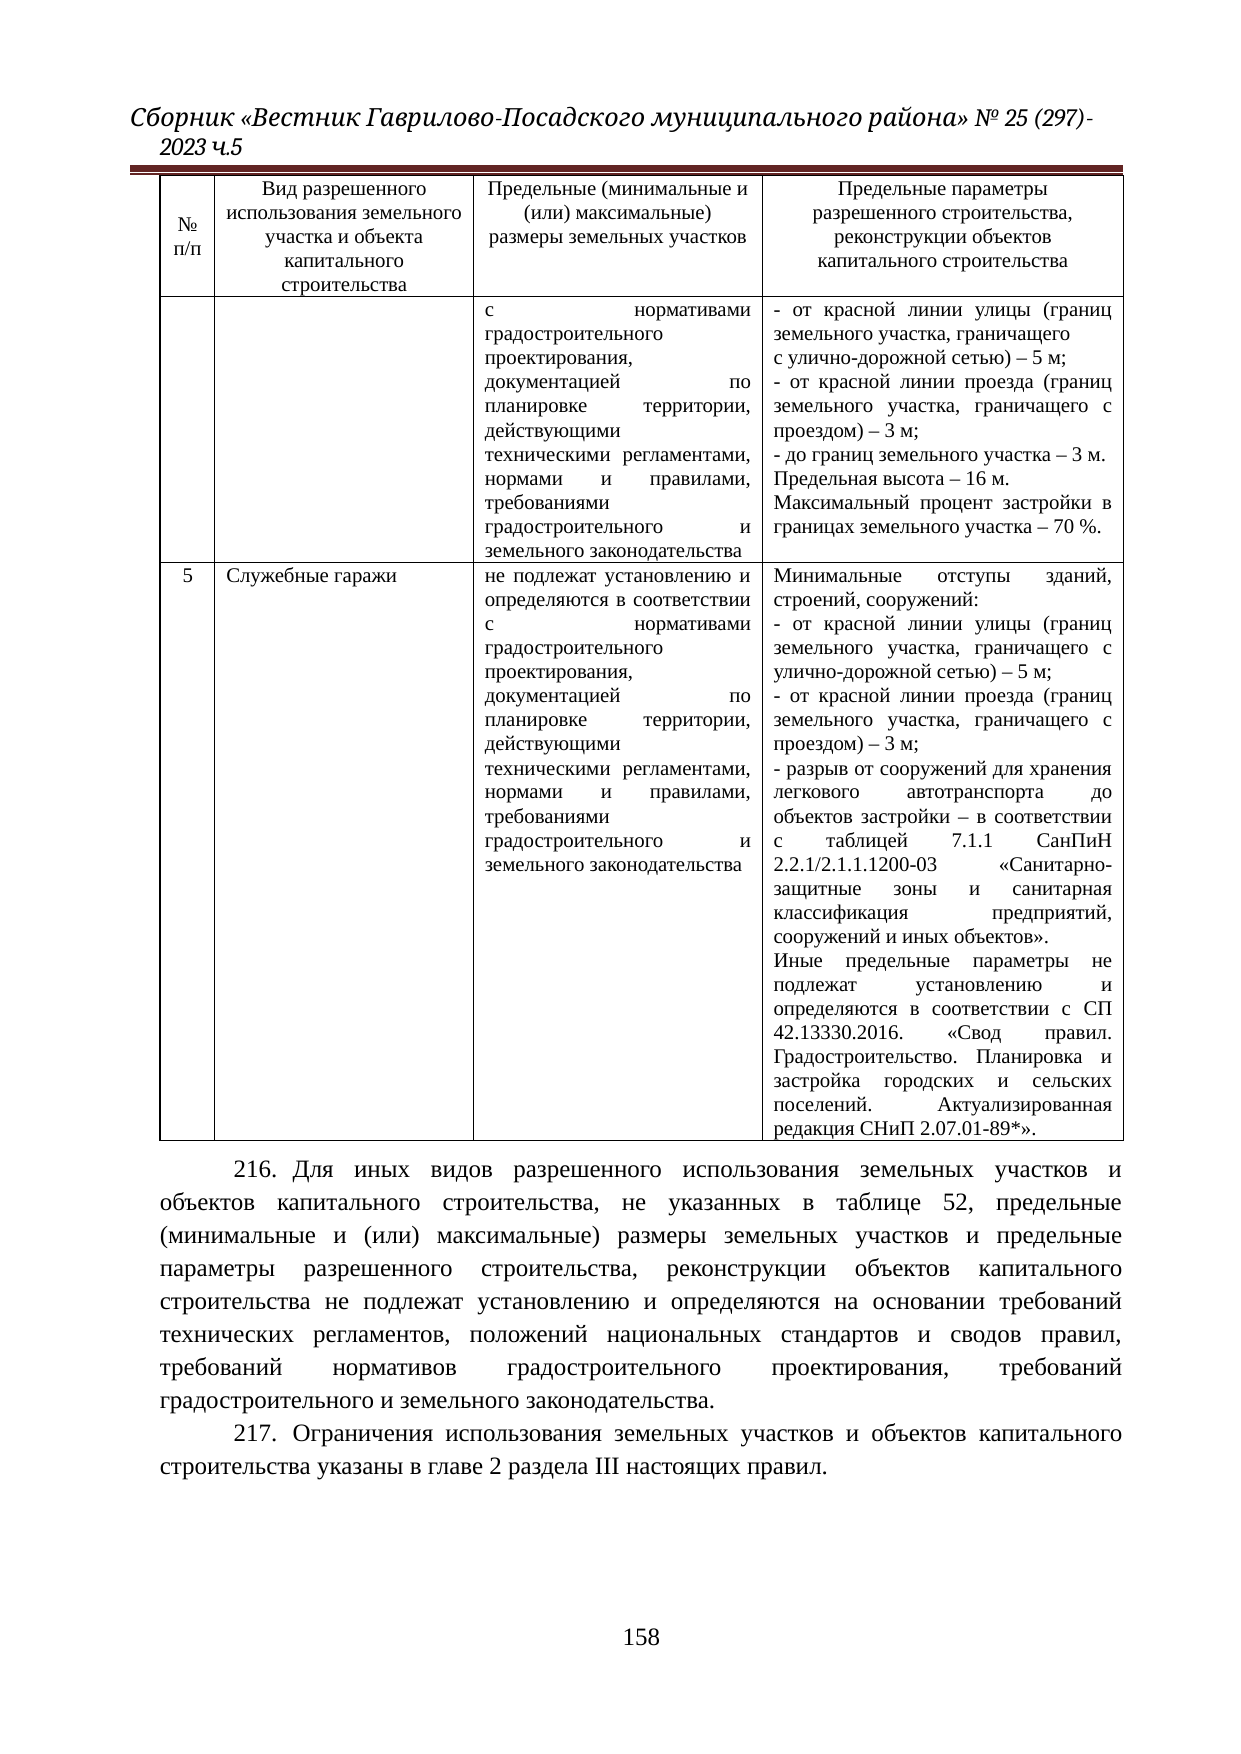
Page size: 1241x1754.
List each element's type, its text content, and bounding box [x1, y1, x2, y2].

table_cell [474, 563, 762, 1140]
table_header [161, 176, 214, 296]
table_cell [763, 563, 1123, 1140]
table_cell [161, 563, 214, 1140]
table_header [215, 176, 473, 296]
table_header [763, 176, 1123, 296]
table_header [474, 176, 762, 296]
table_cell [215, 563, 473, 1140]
list Для иных видов разрешенного использования земельных участков и объектов капитального строительства, не указанных в таблице 52, предельные (минимальные и (или) максимальные) размеры земельных участков и предельные параметры разрешенного строительства, реконструкции объектов капитального строительства не подлежат установлению и определяются на основании требований технических регламентов, положений национальных стандартов и сводов правил, требований нормативов градостроительного проектирования, требований градостроительного и земельного законодательства. [159, 1154, 1123, 1414]
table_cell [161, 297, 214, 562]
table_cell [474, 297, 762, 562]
list Ограничения использования земельных участков и объектов капитального строительства указаны в главе 2 раздела III настоящих правил. [159, 1418, 1123, 1480]
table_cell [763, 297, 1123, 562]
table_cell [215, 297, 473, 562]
